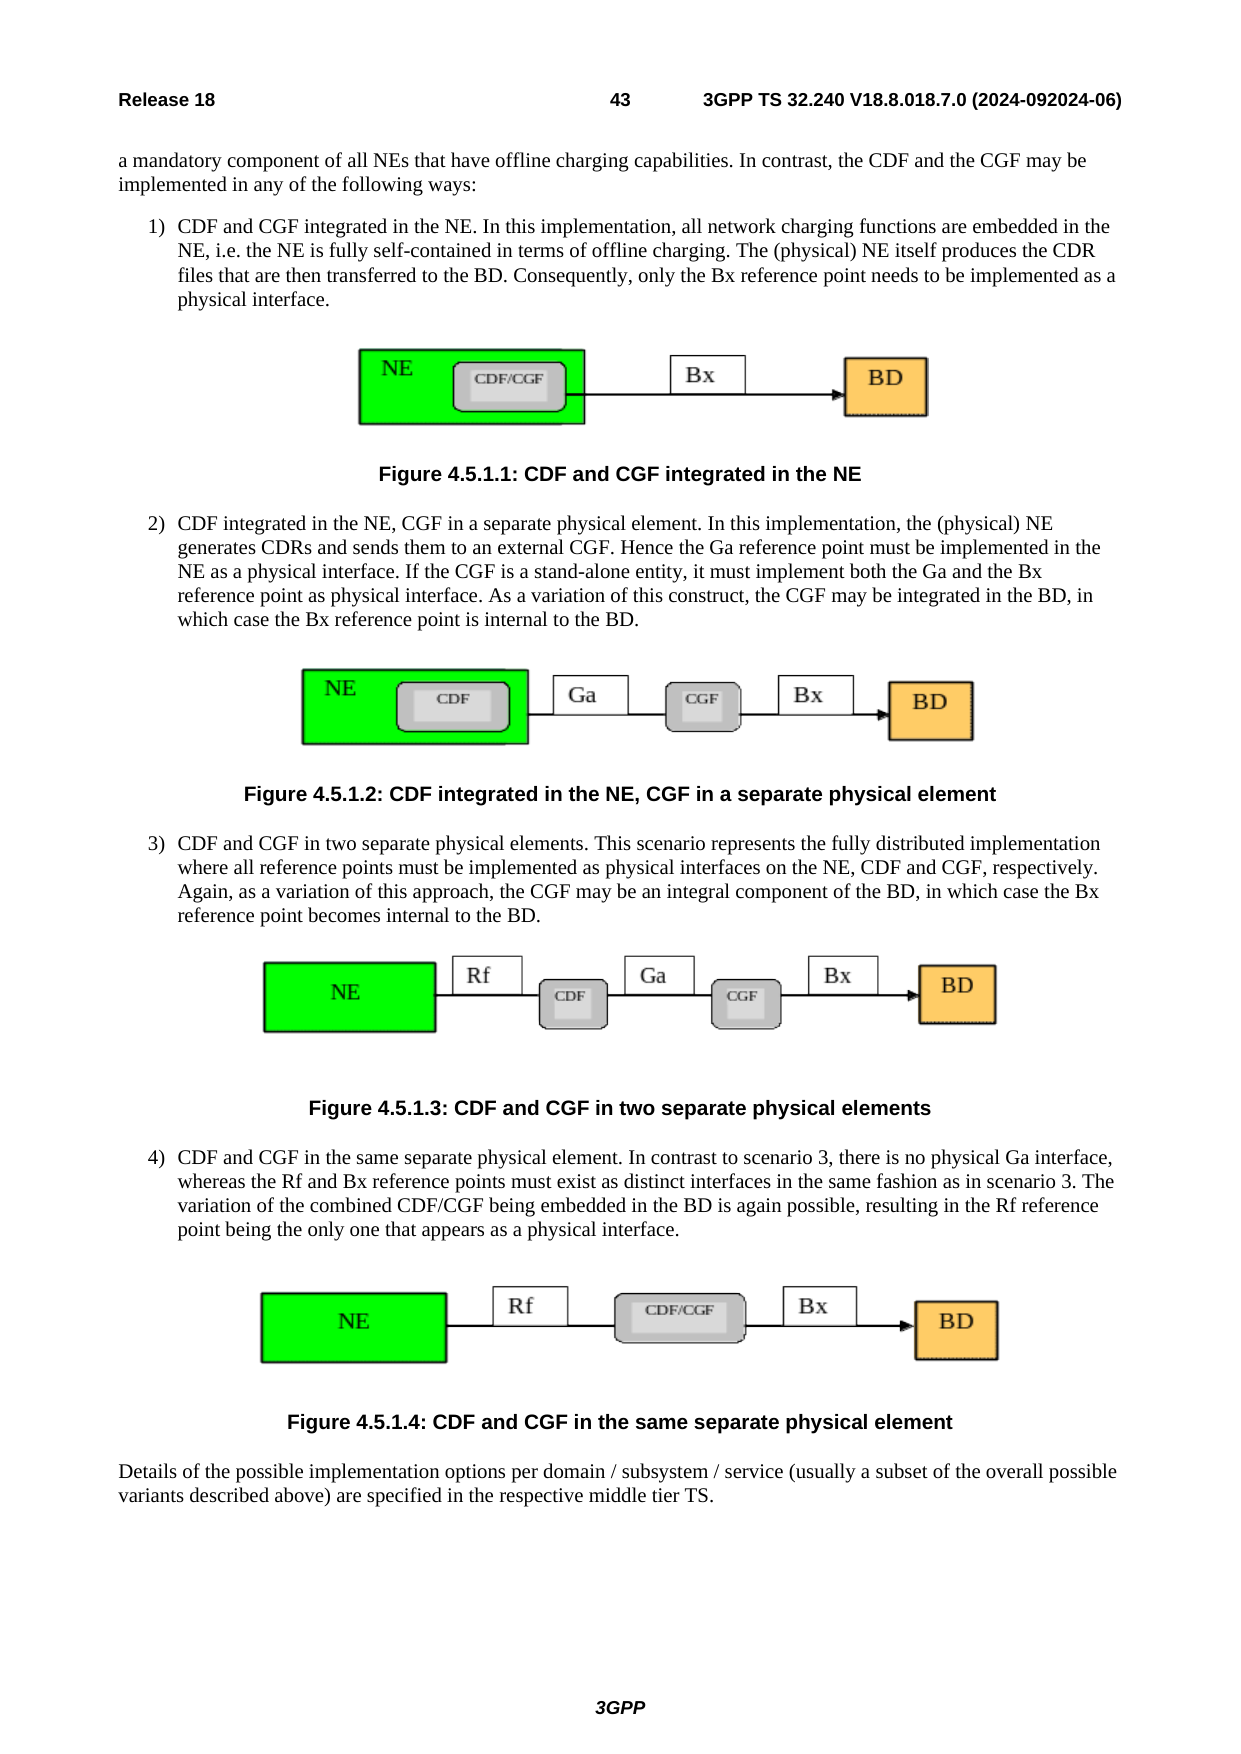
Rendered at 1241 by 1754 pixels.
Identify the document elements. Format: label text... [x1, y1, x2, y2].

text Figure 4.5.1.2: CDF integrated in the NE, CGF in a separate physical element [118, 782, 1122, 806]
text Figure 4.5.1.4: CDF and CGF in the same separate physical element [118, 1410, 1122, 1434]
text Figure 4.5.1.1: CDF and CGF integrated in the NE [118, 462, 1122, 486]
text Details of the possible implementation options per domain / subsystem / service (usually a subset of the overall possible variants described above) are specified in the respective middle tier TS. [118, 1459, 1122, 1507]
text 1) CDF and CGF integrated in the NE. In this implementation, all network charging functions are embedded in the NE, i.e. the NE is fully self-contained in terms of offline charging. The (physical) NE itself produces the CDR files that are then transferred to the BD. Consequently, only the Bx reference point needs to be implemented as a physical interface. [148, 214, 1122, 311]
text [118, 147, 1122, 196]
text 4) CDF and CGF in the same separate physical element. In contrast to scenario 3, there is no physical Ga interface, whereas the Rf and Bx reference points must exist as distinct interfaces in the same fashion as in scenario 3. The variation of the combined CDF/CGF being embedded in the BD is again possible, resulting in the Rf reference point being the only one that appears as a physical interface. [148, 1145, 1122, 1241]
text Figure 4.5.1.3: CDF and CGF in two separate physical elements [118, 1096, 1122, 1120]
text 3) CDF and CGF in two separate physical elements. This scenario represents the fully distributed implementation where all reference points must be implemented as physical interfaces on the NE, CDF and CGF, respectively. Again, as a variation of this approach, the CGF may be an integral component of the BD, in which case the Bx reference point becomes internal to the BD. [148, 831, 1122, 927]
text 2) CDF integrated in the NE, CGF in a separate physical element. In this implementation, the (physical) NE generates CDRs and sends them to an external CGF. Hence the Ga reference point must be implemented in the NE as a physical interface. If the CGF is a stand-alone entity, it must implement both the Ga and the Bx reference point as physical interface. As a variation of this construct, the CGF may be integrated in the BD, in which case the Bx reference point is internal to the BD. [148, 511, 1122, 631]
